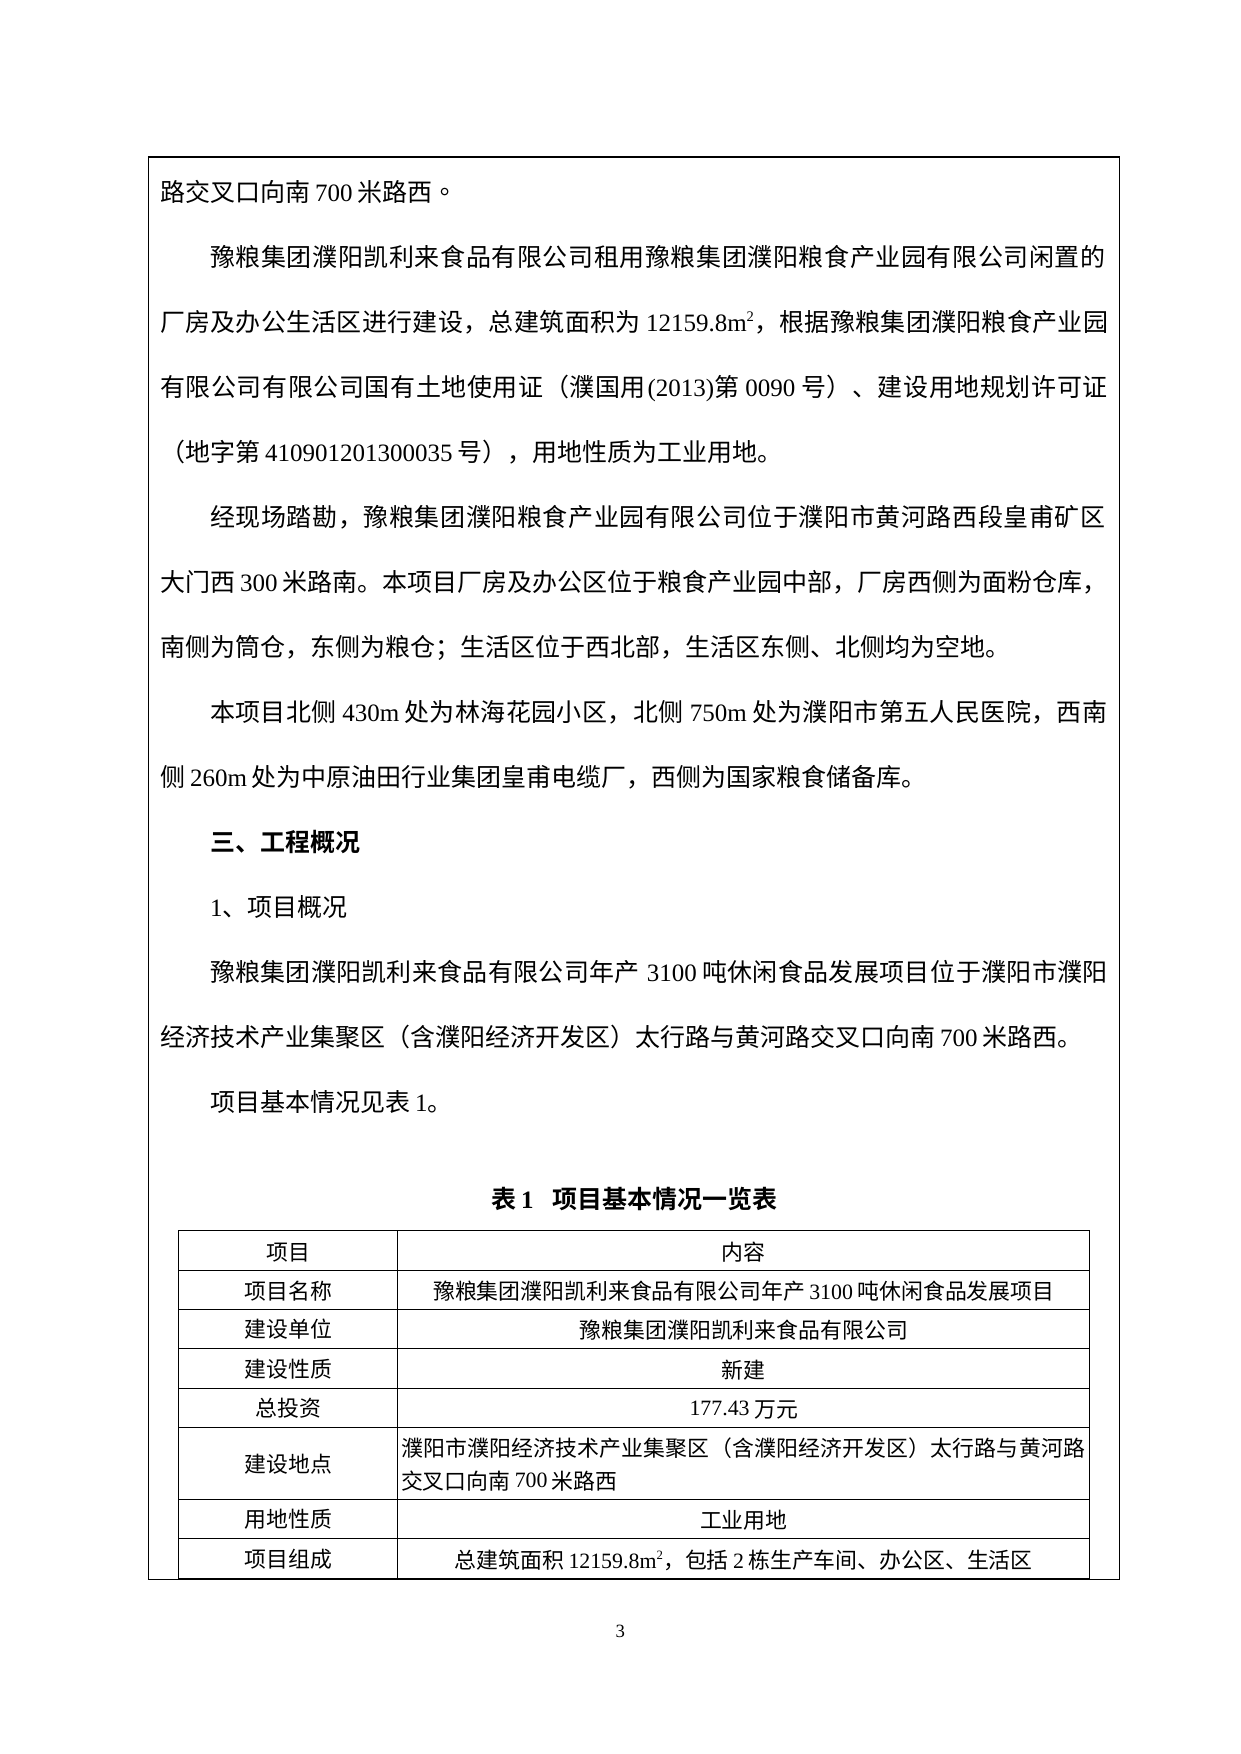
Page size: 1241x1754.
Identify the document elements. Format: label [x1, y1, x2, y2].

table_cell [149, 158, 1119, 1579]
